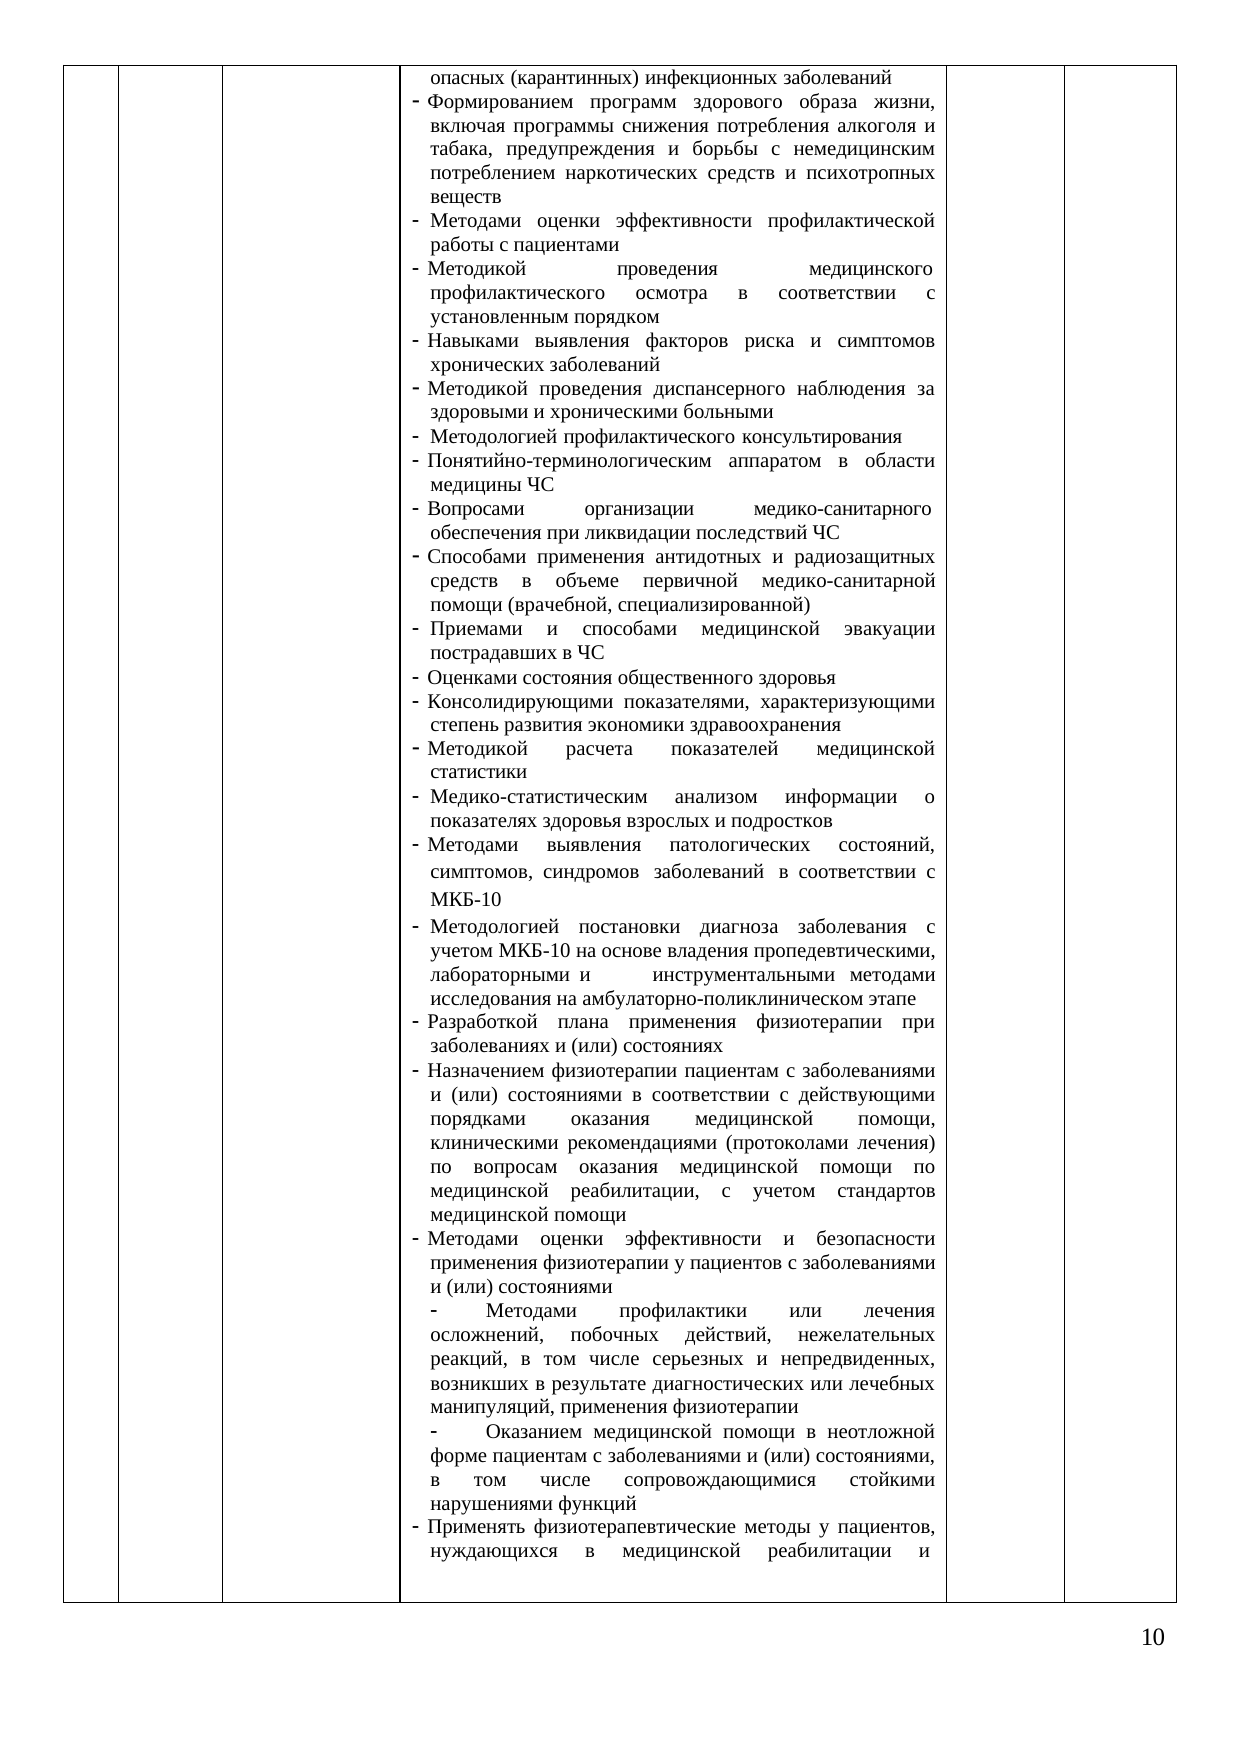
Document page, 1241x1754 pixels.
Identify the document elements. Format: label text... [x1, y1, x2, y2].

table_header [1065, 66, 1176, 1602]
table_header [223, 66, 399, 1602]
table_header [64, 66, 118, 1602]
table_header [947, 66, 1064, 1602]
table_header [119, 66, 222, 1602]
table_header опасных (карантинных) инфекционных заболеваний Формированием программ здорового образа жизни, включая программы снижения потребления алкоголя и табака, предупреждения и борьбы с немедицинским потреблением наркотических средств и психотропных веществ Методами оценки эффективности профилактической работы с пациентами Методикой проведения медицинского профилактического осмотра в соответствии с установленным порядком Навыками выявления факторов риска и симптомов хронических заболеваний Методикой проведения диспансерного наблюдения за здоровыми и хроническими больными Методологией профилактического консультирования Понятийно-терминологическим аппаратом в области медицины ЧС Вопросами организации медико-санитарного обеспечения при ликвидации последствий ЧС Способами применения антидотных и радиозащитных средств в объеме первичной медико-санитарной помощи (врачебной, специализированной) Приемами и способами медицинской эвакуации пострадавших в ЧС Оценками состояния общественного здоровья Консолидирующими показателями, характеризующими степень развития экономики здравоохранения Методикой расчета показателей медицинской статистики Медико-статистическим анализом информации о показателях здоровья взрослых и подростков Методами выявления патологических состояний, симптомов, синдромов заболеваний в соответствии с МКБ-10 Методологией постановки диагноза заболевания с учетом МКБ-10 на основе владения пропедевтическими, лабораторными и инструментальными методами исследования на амбулаторно-поликлиническом этапе Разработкой плана применения физиотерапии при заболеваниях и (или) состояниях Назначением физиотерапии пациентам с заболеваниями и (или) состояниями в соответствии с действующими порядками оказания медицинской помощи, клиническими рекомендациями (протоколами лечения) по вопросам оказания медицинской помощи по медицинской реабилитации, с учетом стандартов медицинской помощи Методами оценки эффективности и безопасности применения физиотерапии у пациентов с заболеваниями и (или) состояниями Методами профилактики или лечения осложнений, побочных действий, нежелательных реакций, в том числе серьезных и непредвиденных, возникших в результате диагностических или лечебных манипуляций, применения физиотерапии Оказанием медицинской помощи в неотложной форме пациентам с заболеваниями и (или) состояниями, в том числе сопровождающимися стойкими нарушениями функций Применять физиотерапевтические методы у пациентов, нуждающихся в медицинской реабилитации и [401, 66, 946, 1602]
